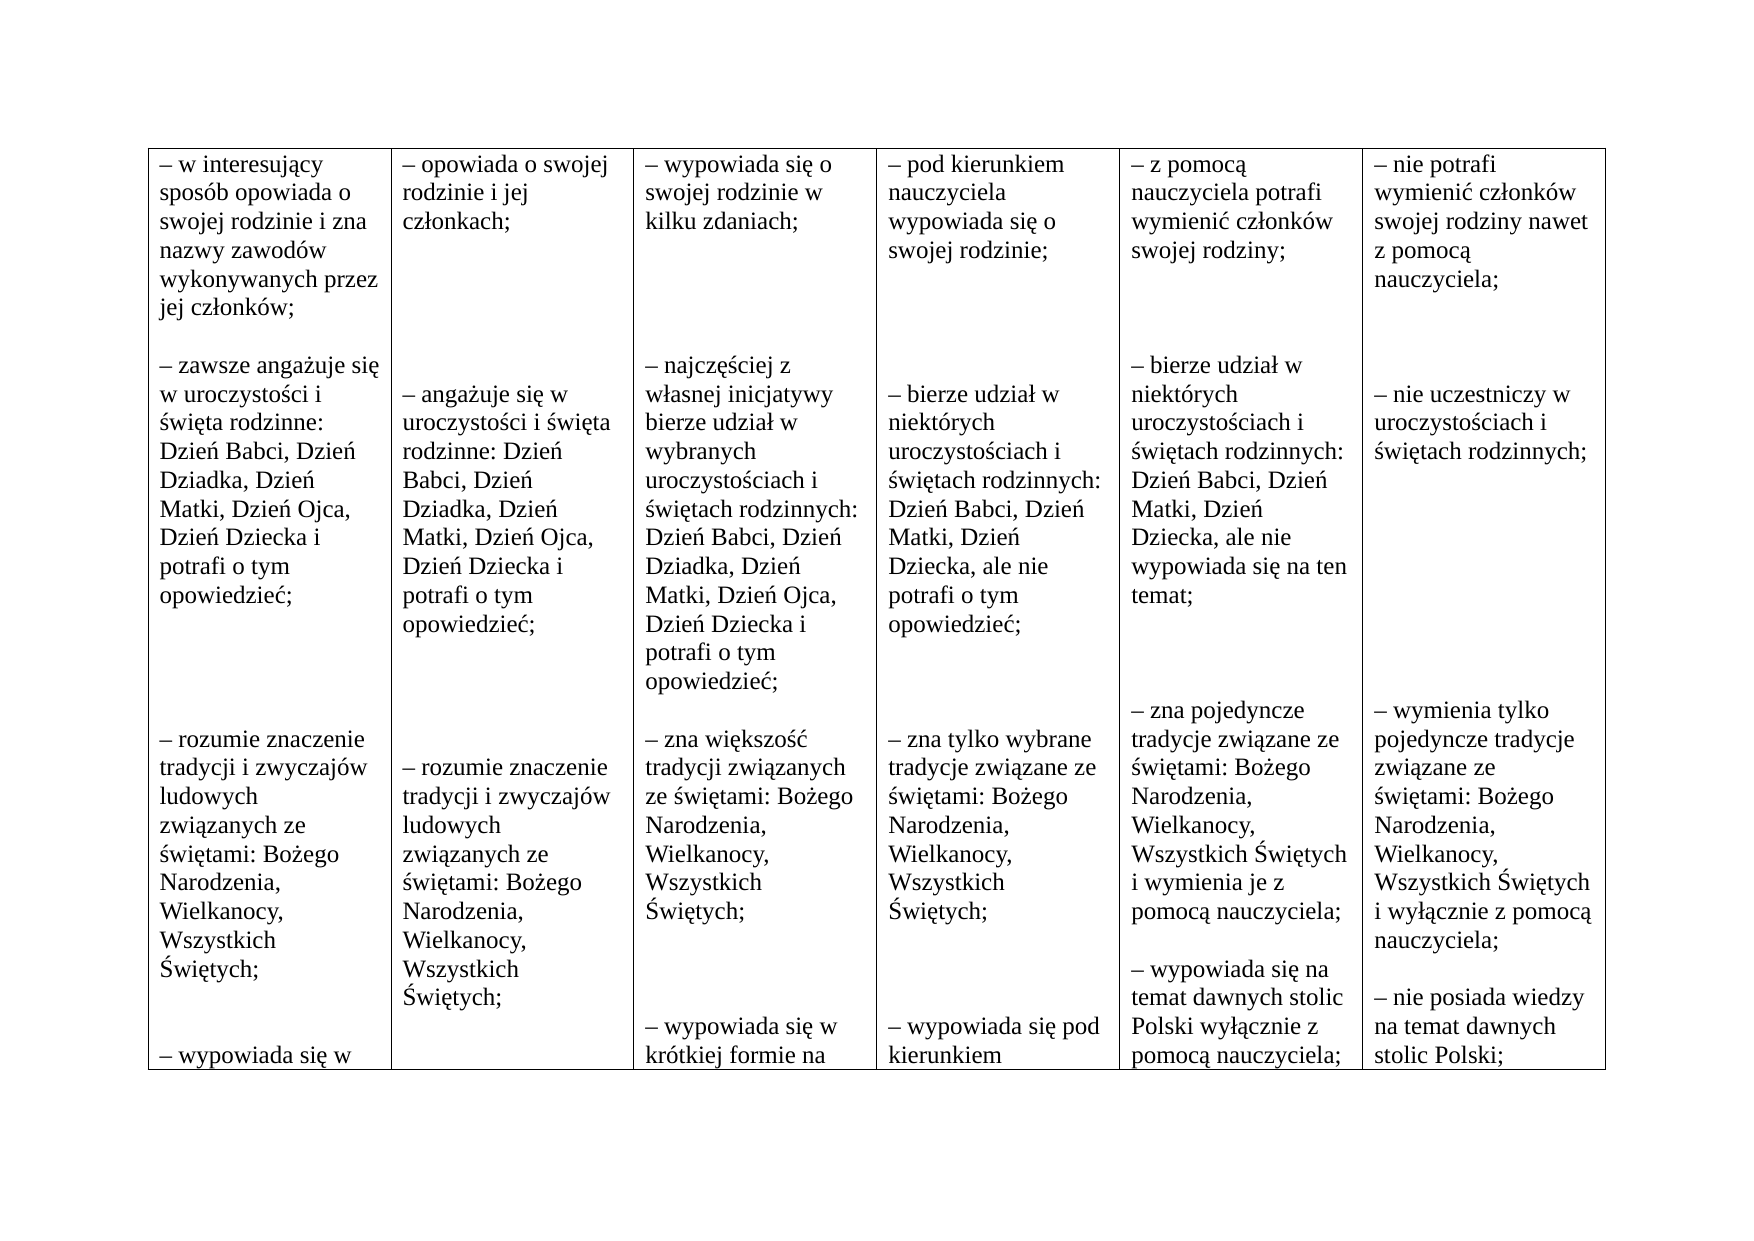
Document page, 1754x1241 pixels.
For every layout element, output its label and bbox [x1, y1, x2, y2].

table_cell [149, 149, 391, 1069]
table_cell [1363, 149, 1605, 1069]
table_cell [877, 149, 1119, 1069]
table_cell [634, 149, 876, 1069]
table_cell [1120, 149, 1362, 1069]
table_cell [392, 149, 633, 1069]
